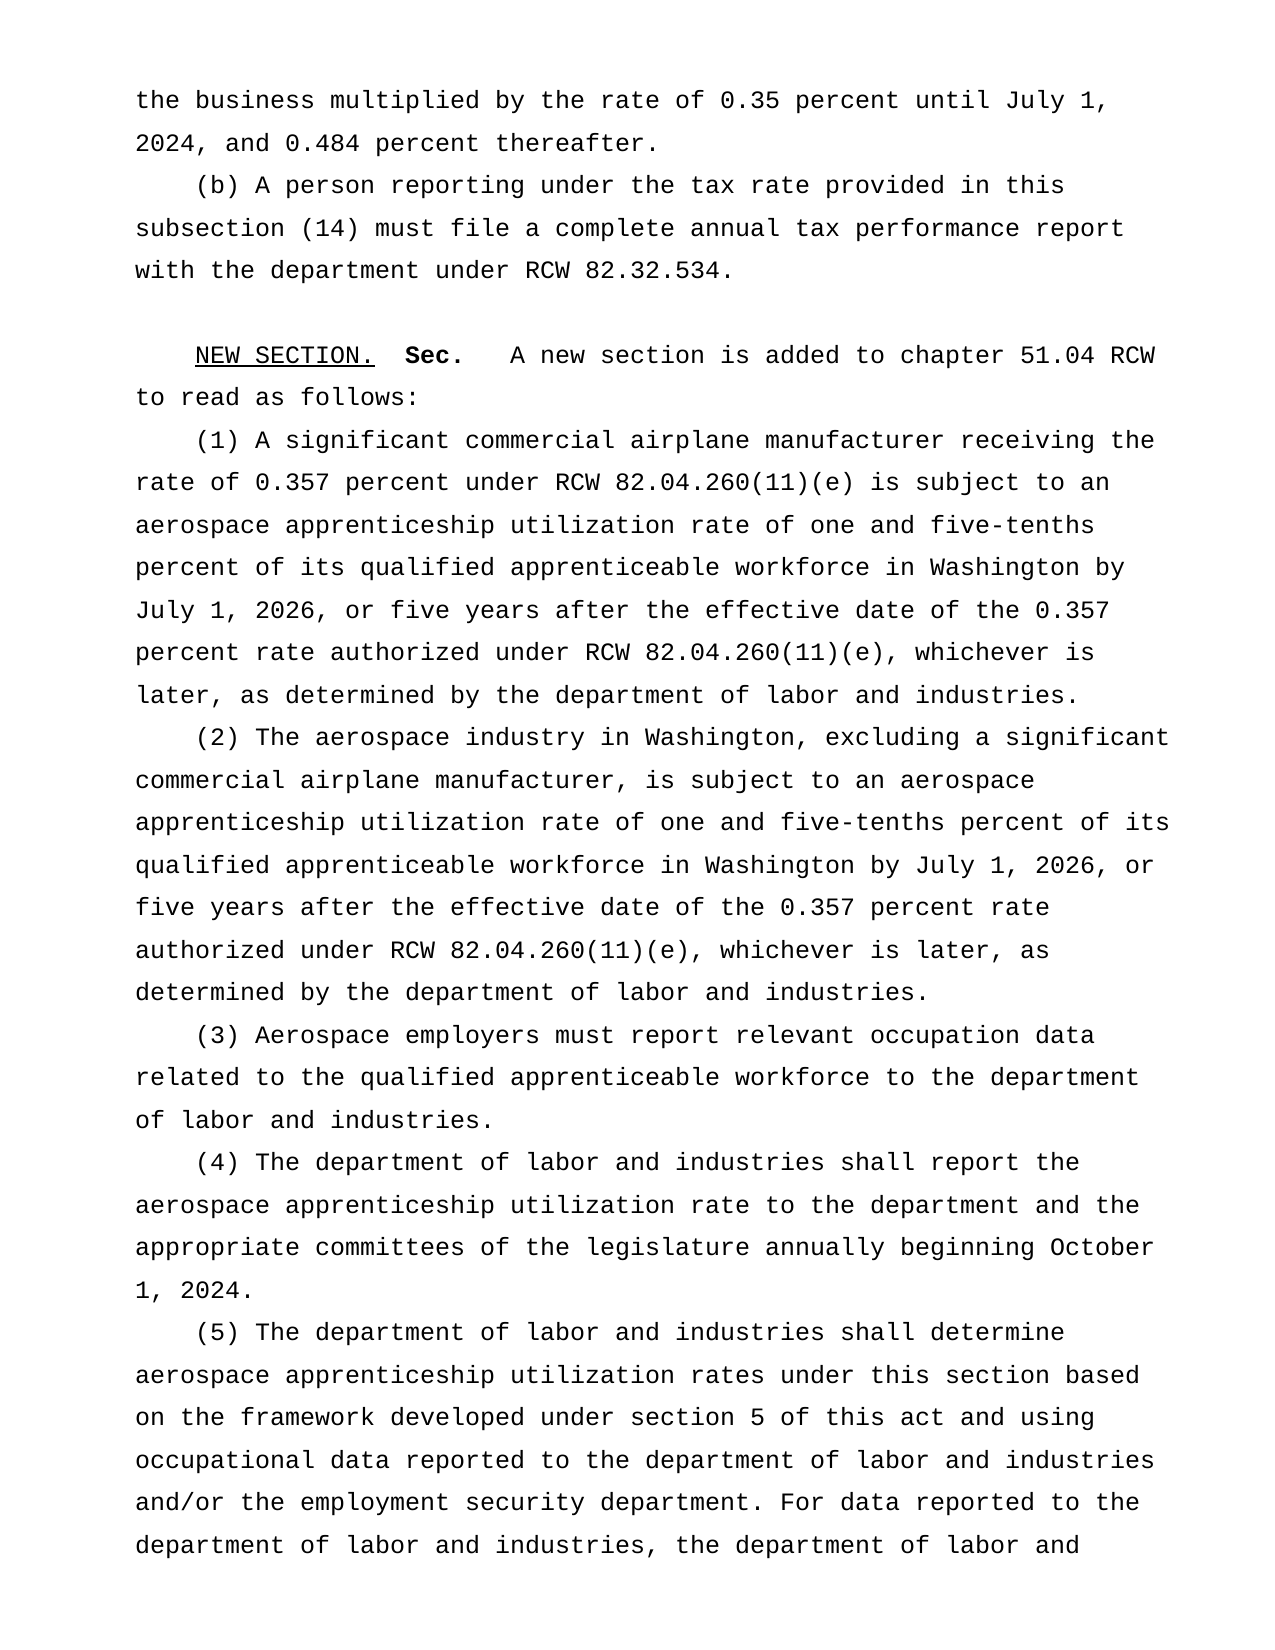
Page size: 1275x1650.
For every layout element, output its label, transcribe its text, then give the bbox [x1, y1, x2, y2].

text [135, 1307, 1170, 1562]
text (4) The department of labor and industries shall report the aerospace apprenticeship utilization rate to the department and the appropriate committees of the legislature annually beginning October 1, 2024. [135, 1137, 1170, 1307]
text (1) A significant commercial airplane manufacturer receiving the rate of 0.357 percent under RCW 82.04.260(11)(e) is subject to an aerospace apprenticeship utilization rate of one and five-tenths percent of its qualified apprenticeable workforce in Washington by July 1, 2026, or five years after the effective date of the 0.357 percent rate authorized under RCW 82.04.260(11)(e), whichever is later, as determined by the department of labor and industries. [135, 414, 1170, 712]
text NEW SECTION. Sec. A new section is added to chapter 51.04 RCW to read as follows: [135, 329, 1170, 414]
text (b) A person reporting under the tax rate provided in this subsection (14) must file a complete annual tax performance report with the department under RCW 82.32.534. [135, 160, 1170, 287]
text (3) Aerospace employers must report relevant occupation data related to the qualified apprenticeable workforce to the department of labor and industries. [135, 1009, 1170, 1137]
text (2) The aerospace industry in Washington, excluding a significant commercial airplane manufacturer, is subject to an aerospace apprenticeship utilization rate of one and five-tenths percent of its qualified apprenticeable workforce in Washington by July 1, 2026, or five years after the effective date of the 0.357 percent rate authorized under RCW 82.04.260(11)(e), whichever is later, as determined by the department of labor and industries. [135, 712, 1170, 1009]
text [135, 75, 1170, 160]
